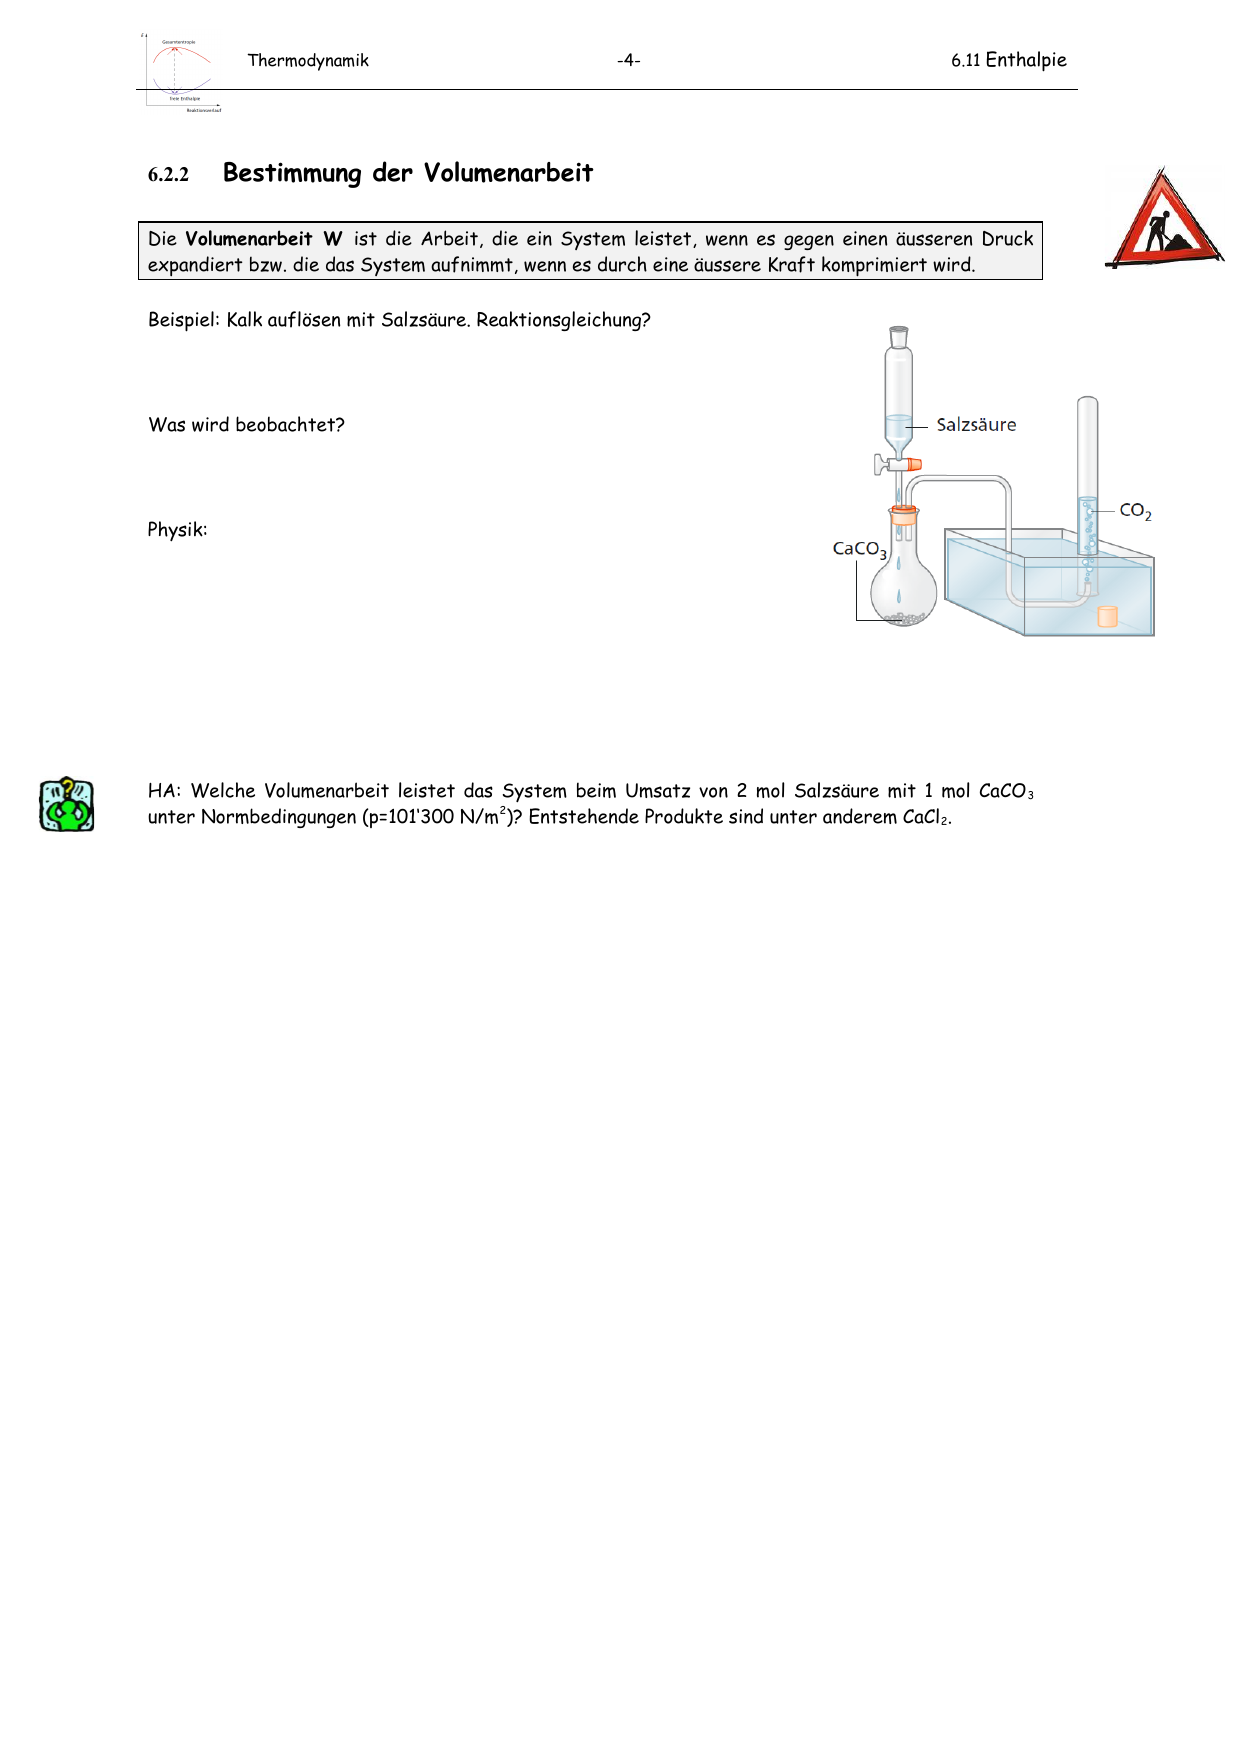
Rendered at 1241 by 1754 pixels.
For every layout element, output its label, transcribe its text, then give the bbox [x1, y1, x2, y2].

text Physik: [148, 515, 818, 541]
text Die Volumenarbeit W ist die Arbeit, die ein System leistet, wenn es gegen einen äusseren Druck expandiert bzw. die das System aufnimmt, wenn es durch eine äussere Kraft komprimiert wird. [139, 223, 1042, 279]
text Was wird beobachtet? [148, 411, 818, 437]
text HA: Welche Volumenarbeit leistet das System beim Umsatz von 2 mol Salzsäure mit 1 mol CaCO3 unter Normbedingungen (p=101‘300 N/m2)? Entstehende Produkte sind unter anderem CaCl2. [148, 777, 1034, 829]
picture [38, 776, 95, 832]
subtitle Bestimmung der Volumenarbeit [148, 154, 1034, 189]
text Beispiel: Kalk auflösen mit Salzsäure. Reaktionsgleichung? [148, 306, 1034, 332]
picture [1104, 165, 1226, 269]
